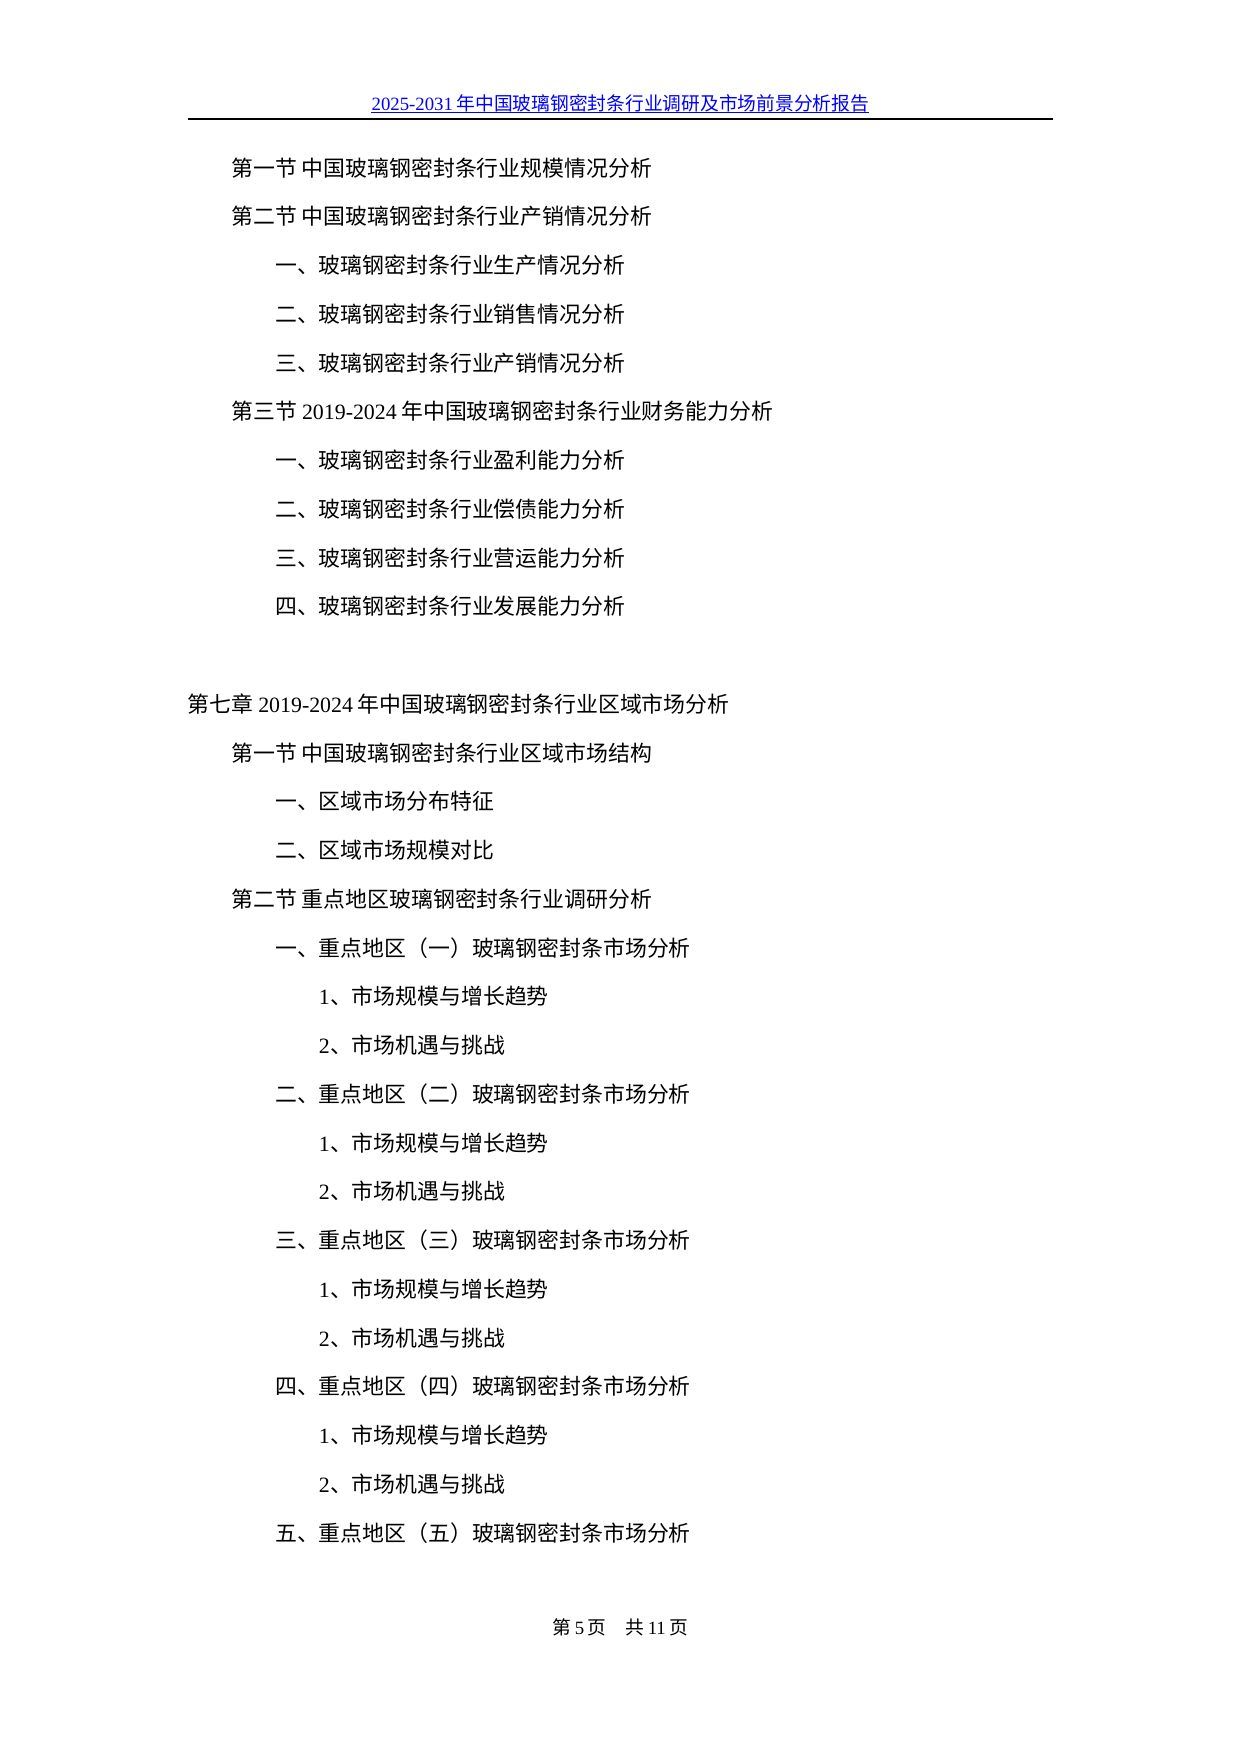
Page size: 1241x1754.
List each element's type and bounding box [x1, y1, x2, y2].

text [187, 150, 1053, 1548]
